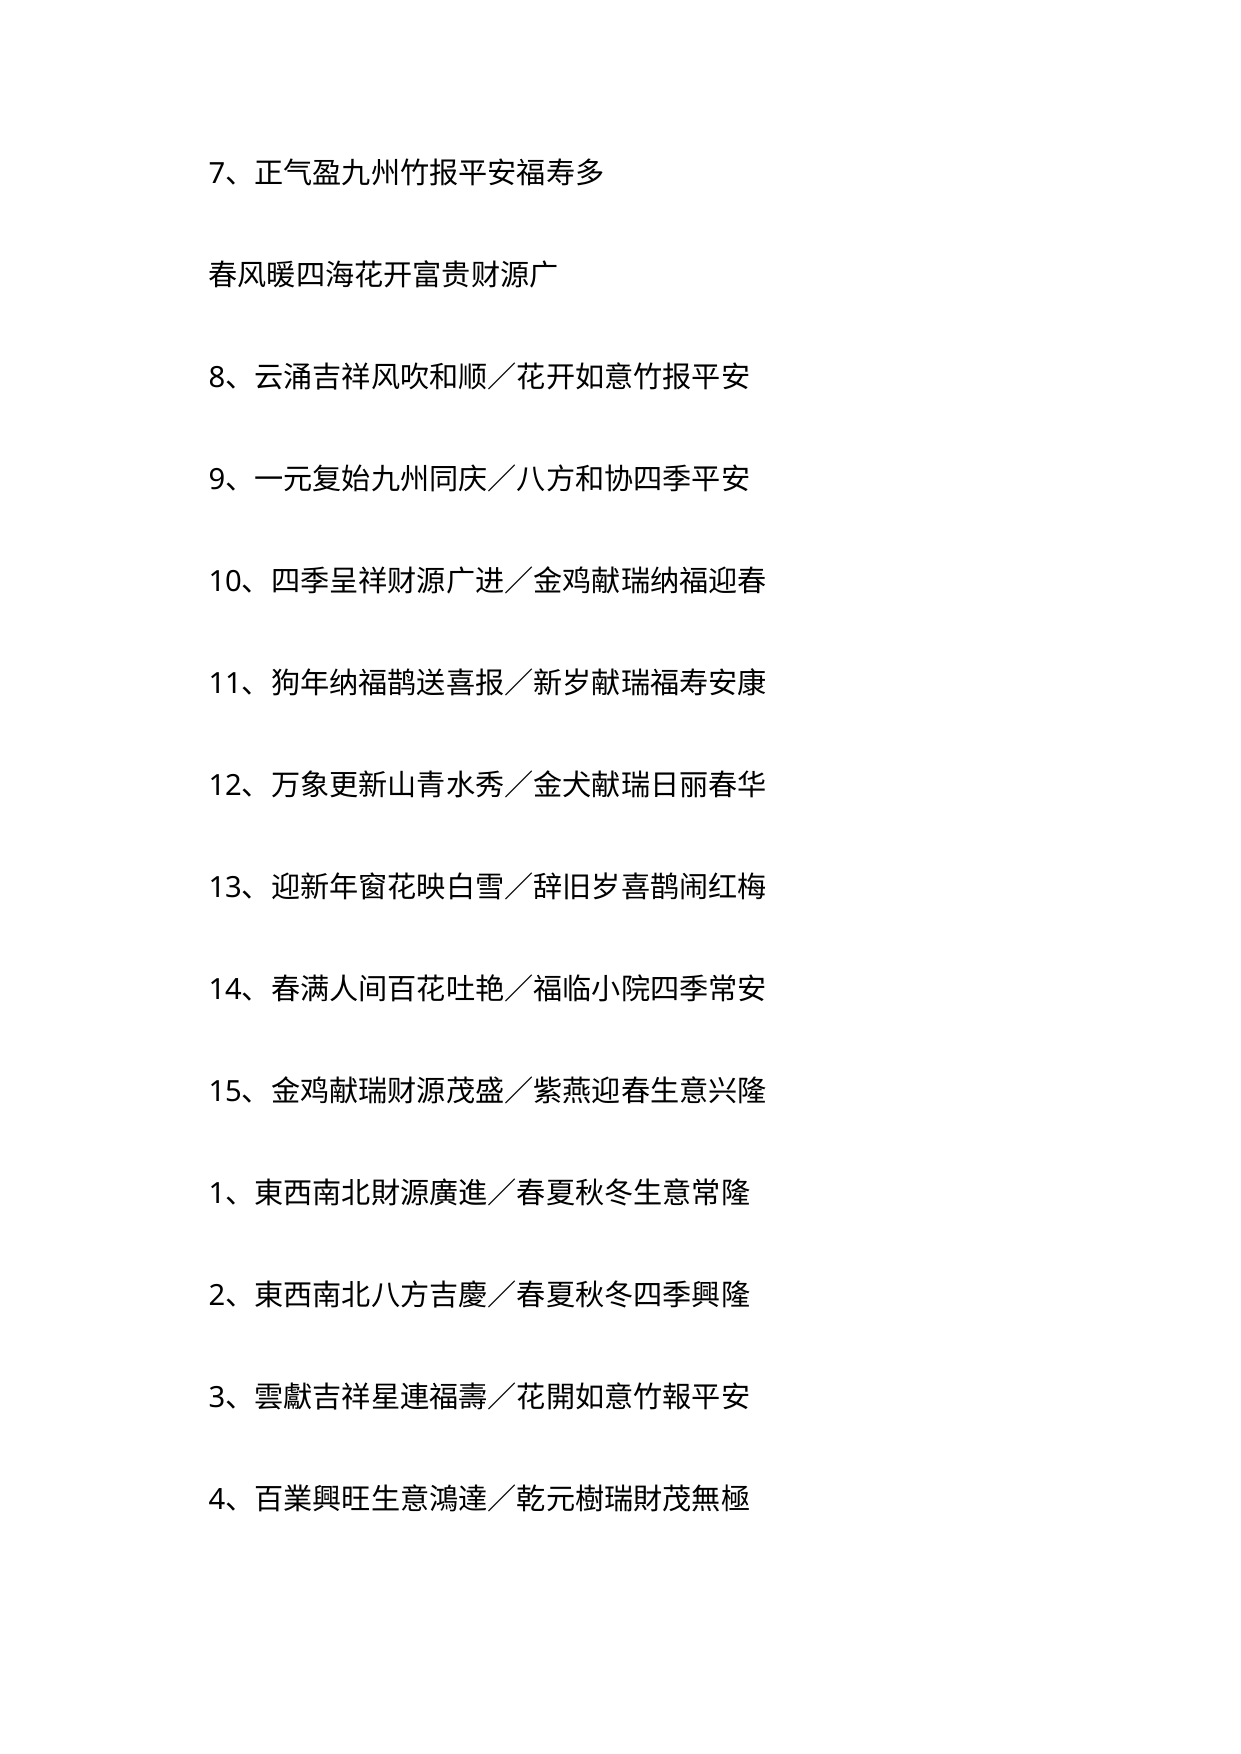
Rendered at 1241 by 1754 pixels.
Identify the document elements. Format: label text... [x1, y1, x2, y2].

text 9、一元复始九州同庆／八方和协四季平安 [150, 456, 1090, 498]
text 春风暖四海花开富贵财源广 [150, 252, 1090, 294]
text 12、万象更新山青水秀／金犬献瑞日丽春华 [150, 762, 1090, 804]
text 15、金鸡献瑞财源茂盛／紫燕迎春生意兴隆 [150, 1068, 1090, 1110]
text 8、云涌吉祥风吹和顺／花开如意竹报平安 [150, 354, 1090, 396]
text 2、東西南北八方吉慶／春夏秋冬四季興隆 [150, 1272, 1090, 1314]
text 14、春满人间百花吐艳／福临小院四季常安 [150, 966, 1090, 1008]
text 4、百業興旺生意鴻達／乾元樹瑞財茂無極 [150, 1476, 1090, 1518]
text 7、正气盈九州竹报平安福寿多 [150, 150, 1090, 192]
text 10、四季呈祥财源广进／金鸡献瑞纳福迎春 [150, 558, 1090, 600]
text 13、迎新年窗花映白雪／辞旧岁喜鹊闹红梅 [150, 864, 1090, 906]
text 1、東西南北財源廣進／春夏秋冬生意常隆 [150, 1169, 1090, 1212]
text 3、雲獻吉祥星連福壽／花開如意竹報平安 [150, 1373, 1090, 1416]
text 11、狗年纳福鹊送喜报／新岁献瑞福寿安康 [150, 660, 1090, 702]
